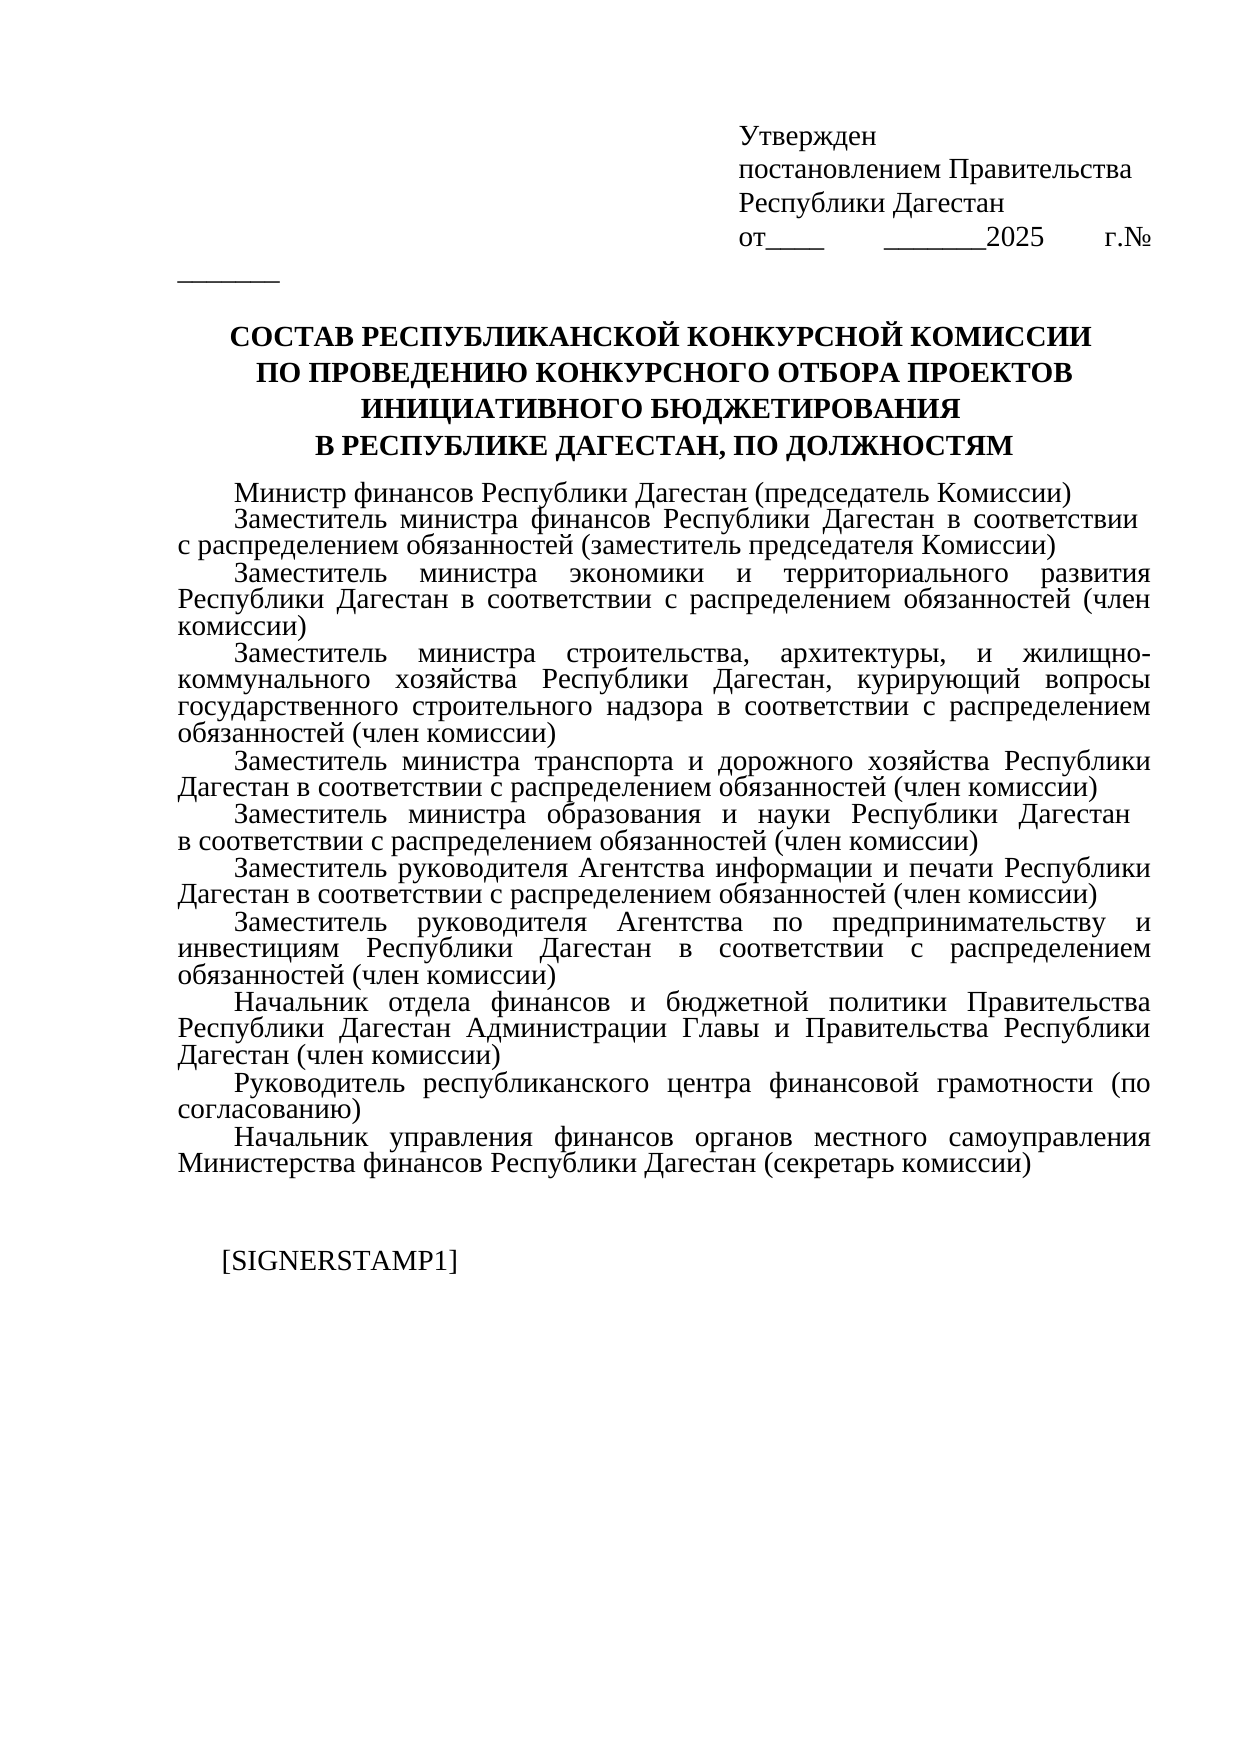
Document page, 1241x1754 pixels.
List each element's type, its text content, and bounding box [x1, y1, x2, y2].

text Заместитель министра финансов Республики Дагестан в соответствии с распределением обязанностей (заместитель председателя Комиссии) [177, 507, 1152, 561]
text постановлением Правительства [177, 152, 1152, 185]
text Заместитель министра экономики и территориального развития Республики Дагестан в соответствии с распределением обязанностей (член комиссии) [177, 561, 1152, 642]
text Руководитель республиканского центра финансовой грамотности (по согласованию) [177, 1071, 1152, 1124]
text от____ _______2025 г.№ _______ [177, 219, 1152, 286]
text Утвержден [177, 118, 1152, 152]
text Министр финансов Республики Дагестан (председатель Комиссии) [177, 481, 1152, 507]
text Заместитель министра образования и науки Республики Дагестан в соответствии с распределением обязанностей (член комиссии) [177, 803, 1152, 856]
text Начальник отдела финансов и бюджетной политики Правительства Республики Дагестан Администрации Главы и Правительства Республики Дагестан (член комиссии) [177, 990, 1152, 1071]
table_header [SIGNERSTAMP1] [177, 1231, 502, 1444]
text Заместитель руководителя Агентства по предпринимательству и инвестициям Республики Дагестан в соответствии с распределением обязанностей (член комиссии) [177, 910, 1152, 990]
text СОСТАВ РЕСПУБЛИКАНСКОЙ КОНКУРСНОЙ КОМИССИИ ПО ПРОВЕДЕНИЮ КОНКУРСНОГО ОТБОРА ПРОЕКТОВ ИНИЦИАТИВНОГО БЮДЖЕТИРОВАНИЯ В РЕСПУБЛИКЕ ДАГЕСТАН, ПО ДОЛЖНОСТЯМ [177, 319, 1152, 461]
text Республики Дагестан [177, 185, 1152, 219]
text Заместитель министра строительства, архитектуры, и жилищно-коммунального хозяйства Республики Дагестан, курирующий вопросы государственного строительного надзора в соответствии с распределением обязанностей (член комиссии) [177, 642, 1152, 749]
text Заместитель руководителя Агентства информации и печати Республики Дагестан в соответствии с распределением обязанностей (член комиссии) [177, 856, 1152, 910]
text Заместитель министра транспорта и дорожного хозяйства Республики Дагестан в соответствии с распределением обязанностей (член комиссии) [177, 749, 1152, 803]
text Начальник управления финансов органов местного самоуправления Министерства финансов Республики Дагестан (секретарь комиссии) [177, 1124, 1152, 1178]
